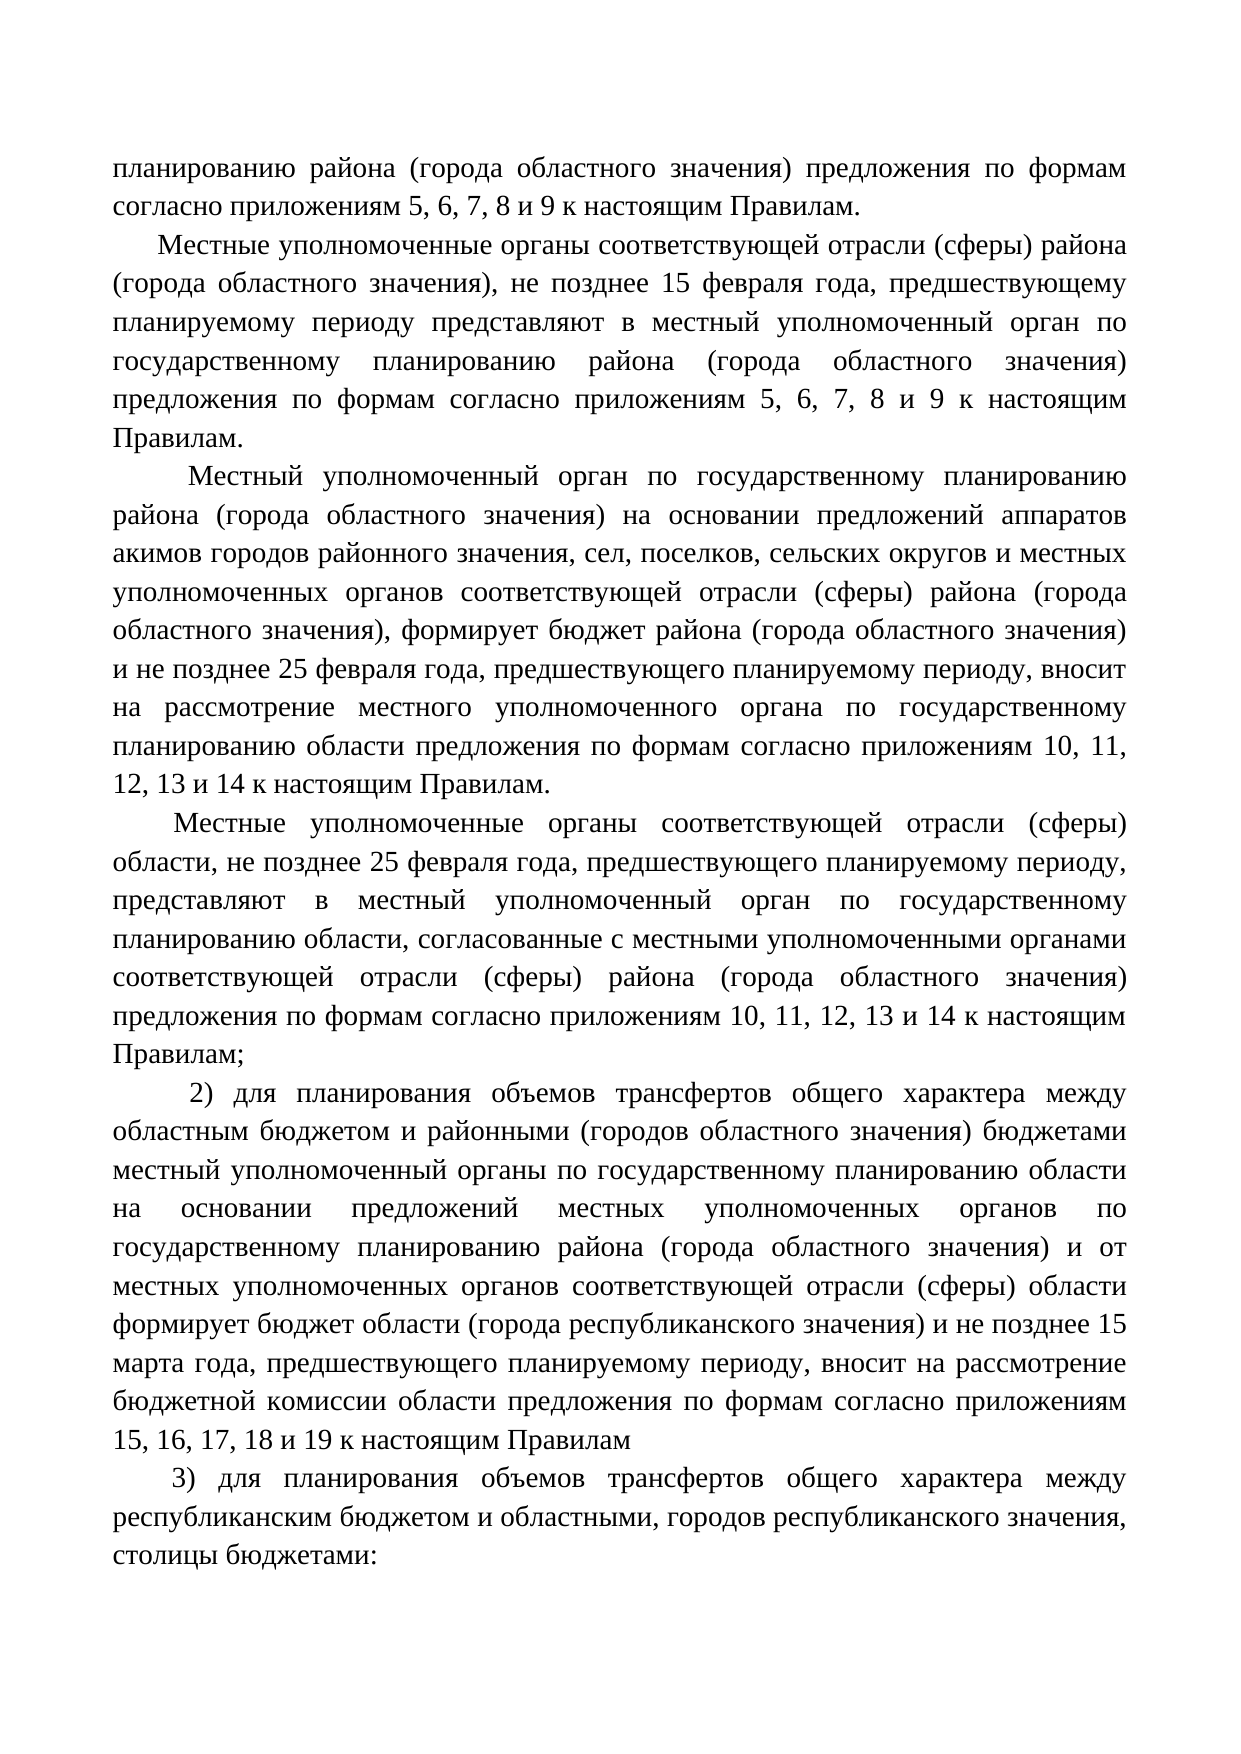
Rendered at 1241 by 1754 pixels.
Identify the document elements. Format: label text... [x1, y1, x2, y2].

text 2) для планирования объемов трансфертов общего характера между областным бюджетом и районными (городов областного значения) бюджетами местный уполномоченный органы по государственному планированию области на основании предложений местных уполномоченных органов по государственному планированию района (города областного значения) и от местных уполномоченных органов соответствующей отрасли (сферы) области формирует бюджет области (города республиканского значения) и не позднее 15 марта года, предшествующего планируемому периоду, вносит на рассмотрение бюджетной комиссии области предложения по формам согласно приложениям 15, 16, 17, 18 и 19 к настоящим Правилам [112, 1075, 1128, 1455]
text Местные уполномоченные органы соответствующей отрасли (сферы) района (города областного значения), не позднее 15 февраля года, предшествующему планируемому периоду представляют в местный уполномоченный орган по государственному планированию района (города областного значения) предложения по формам согласно приложениям 5, 6, 7, 8 и 9 к настоящим Правилам. [112, 227, 1128, 453]
text 3) для планирования объемов трансфертов общего характера между республиканским бюджетом и областными, городов республиканского значения, столицы бюджетами: [112, 1460, 1128, 1571]
text Местный уполномоченный орган по государственному планированию района (города областного значения) на основании предложений аппаратов акимов городов районного значения, сел, поселков, сельских округов и местных уполномоченных органов соответствующей отрасли (сферы) района (города областного значения), формирует бюджет района (города областного значения) и не позднее 25 февраля года, предшествующего планируемому периоду, вносит на рассмотрение местного уполномоченного органа по государственному планированию области предложения по формам согласно приложениям 10, 11, 12, 13 и 14 к настоящим Правилам. [112, 458, 1128, 800]
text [112, 150, 1128, 222]
text Местные уполномоченные органы соответствующей отрасли (сферы) области, не позднее 25 февраля года, предшествующего планируемому периоду, представляют в местный уполномоченный орган по государственному планированию области, согласованные с местными уполномоченными органами соответствующей отрасли (сферы) района (города областного значения) предложения по формам согласно приложениям 10, 11, 12, 13 и 14 к настоящим Правилам; [112, 805, 1128, 1070]
